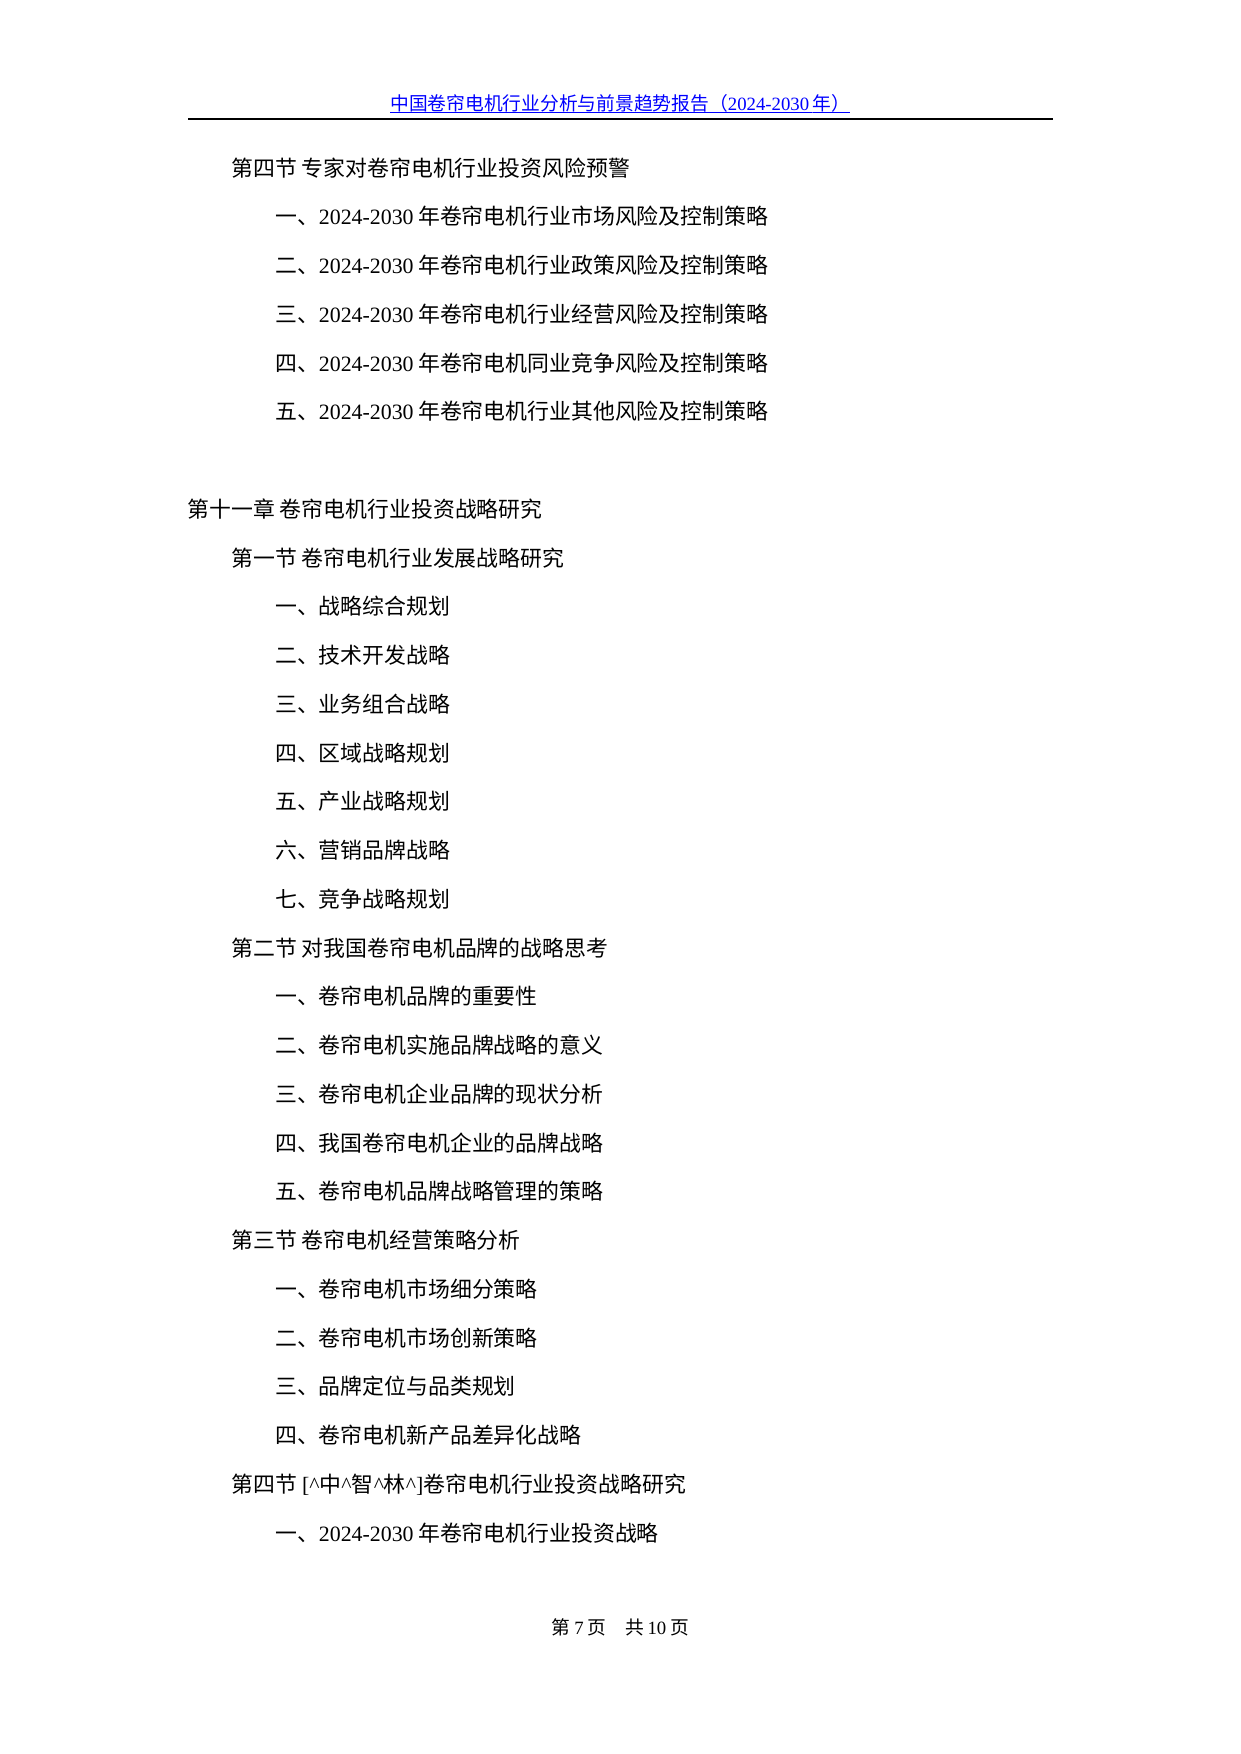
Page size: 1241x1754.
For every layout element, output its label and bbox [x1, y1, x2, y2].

text [187, 150, 1053, 1548]
